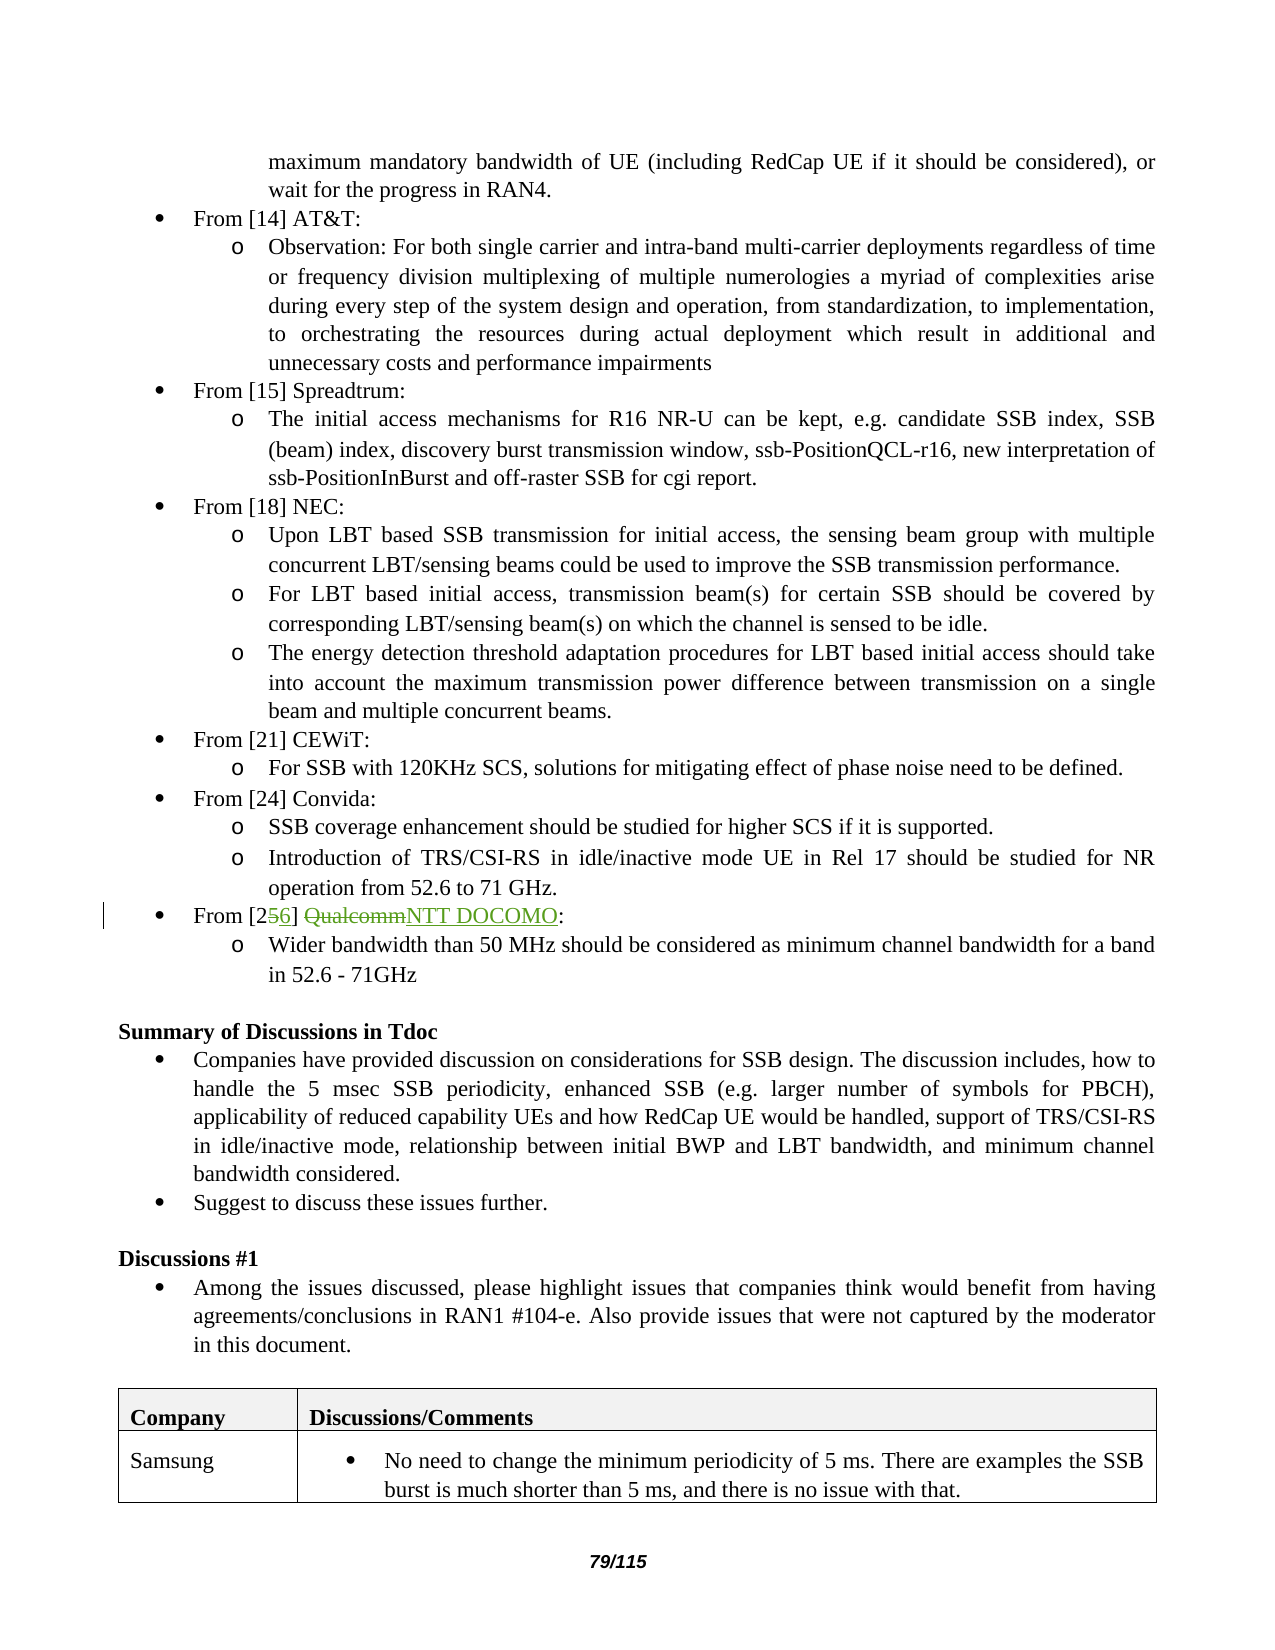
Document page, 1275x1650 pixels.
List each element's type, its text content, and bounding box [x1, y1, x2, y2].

list From [18] NEC: [156, 493, 1157, 519]
list From [21] CEWiT: [156, 726, 1157, 752]
list Observation: For both single carrier and intra-band multi-carrier deployments regardless of time or frequency division multiplexing of multiple numerologies a myriad of complexities arise during every step of the system design and operation, from standardization, to implementation, to orchestrating the resources during actual deployment which result in additional and unnecessary costs and performance impairments [231, 233, 1157, 375]
list Introduction of TRS/CSI-RS in idle/inactive mode UE in Rel 17 should be studied for NR operation from 52.6 to 71 GHz. [231, 843, 1157, 900]
list Upon LBT based SSB transmission for initial access, the sensing beam group with multiple concurrent LBT/sensing beams could be used to improve the SSB transmission performance. [231, 521, 1157, 578]
list Companies have provided discussion on considerations for SSB design. The discussion includes, how to handle the 5 msec SSB periodicity, enhanced SSB (e.g. larger number of symbols for PBCH), applicability of reduced capability UEs and how RedCap UE would be handled, support of TRS/CSI-RS in idle/inactive mode, relationship between initial BWP and LBT bandwidth, and minimum channel bandwidth considered. [156, 1046, 1157, 1186]
text Discussions #1 [118, 1245, 1157, 1272]
table_header Discussions/Comments [298, 1389, 1156, 1430]
list For LBT based initial access, transmission beam(s) for certain SSB should be covered by corresponding LBT/sensing beam(s) on which the channel is sensed to be idle. [231, 580, 1157, 637]
text Summary of Discussions in Tdoc [118, 1018, 1157, 1044]
list From [24] Convida: [156, 785, 1157, 811]
list Suggest to discuss these issues further. [156, 1188, 1157, 1215]
list SSB coverage enhancement should be studied for higher SCS if it is supported. [231, 813, 1157, 841]
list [231, 148, 1157, 202]
list The energy detection threshold adaptation procedures for LBT based initial access should take into account the maximum transmission power difference between transmission on a single beam and multiple concurrent beams. [231, 639, 1157, 724]
list From [14] AT&T: [156, 204, 1157, 231]
list For SSB with 120KHz SCS, solutions for mitigating effect of phase noise need to be defined. [231, 754, 1157, 782]
table_header Company [119, 1389, 297, 1430]
list Among the issues discussed, please highlight issues that companies think would benefit from having agreements/conclusions in RAN1 #104-e. Also provide issues that were not captured by the moderator in this document. [156, 1274, 1157, 1357]
list Wider bandwidth than 50 MHz should be considered as minimum channel bandwidth for a band in 52.6 - 71GHz [231, 931, 1157, 987]
list From [2] : [156, 902, 1157, 929]
list From [15] Spreadtrum: [156, 377, 1157, 403]
table_cell Samsung [119, 1431, 297, 1502]
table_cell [298, 1431, 1156, 1502]
list The initial access mechanisms for R16 NR-U can be kept, e.g. candidate SSB index, SSB (beam) index, discovery burst transmission window, ssb-PositionQCL-r16, new interpretation of ssb-PositionInBurst and off-raster SSB for cgi report. [231, 406, 1157, 491]
